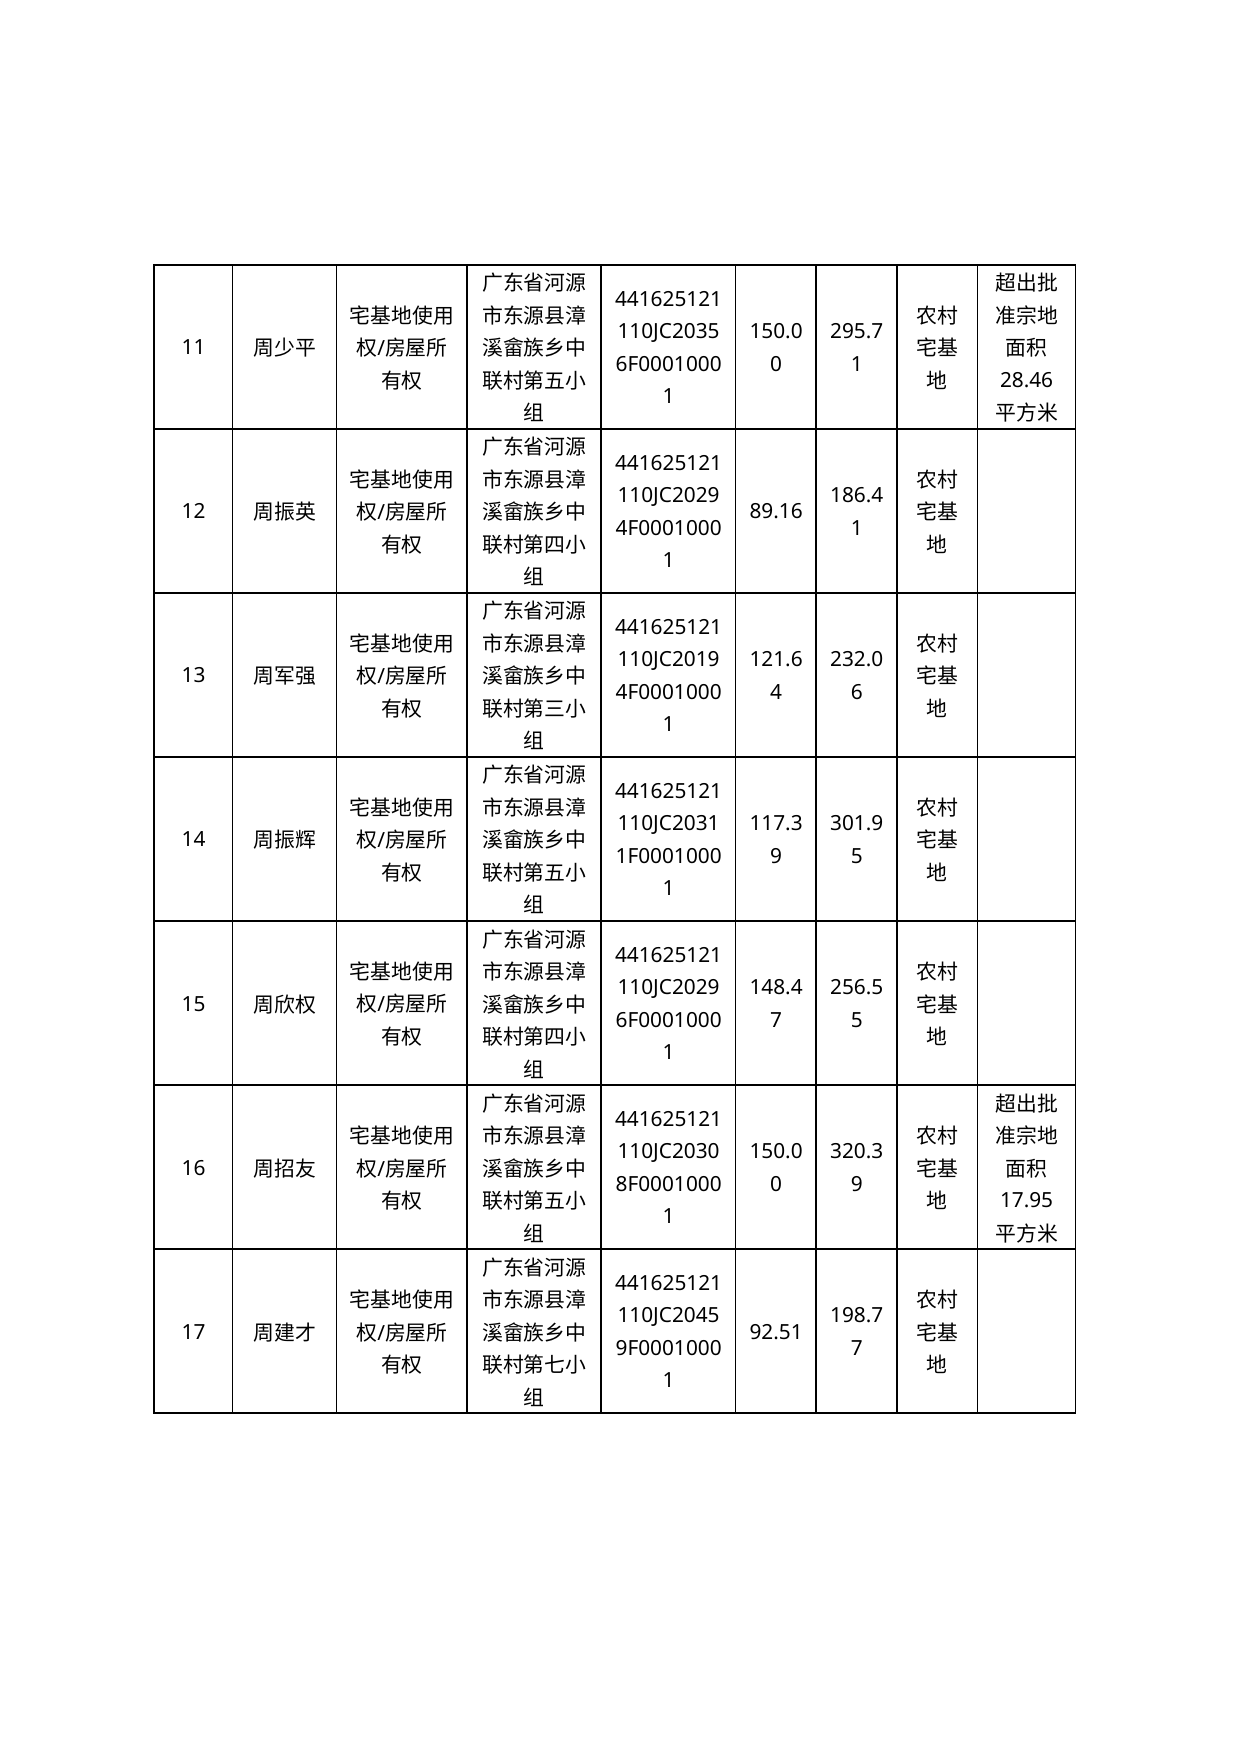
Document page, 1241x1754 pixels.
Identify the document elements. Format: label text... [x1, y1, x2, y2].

table_cell 宅基地使用权/房屋所有权 [337, 922, 466, 1084]
table_cell 周振辉 [233, 758, 336, 920]
table_cell 121.64 [736, 594, 815, 756]
table_cell 148.47 [736, 922, 815, 1084]
table_cell 441625121110JC20294F00010001 [602, 430, 735, 592]
table_cell 441625121110JC20308F00010001 [602, 1086, 735, 1248]
table_cell 广东省河源市东源县漳溪畲族乡中联村第五小组 [468, 1086, 600, 1248]
table_cell 宅基地使用权/房屋所有权 [337, 1086, 466, 1248]
table_cell 宅基地使用权/房屋所有权 [337, 594, 466, 756]
table_cell 超出批准宗地面积17.95平方米 [978, 1086, 1075, 1248]
table_cell 295.71 [817, 266, 896, 428]
table_cell 周招友 [233, 1086, 336, 1248]
table_cell 16 [155, 1086, 232, 1248]
table_cell 宅基地使用权/房屋所有权 [337, 266, 466, 428]
table_cell 13 [155, 594, 232, 756]
table_cell 广东省河源市东源县漳溪畲族乡中联村第五小组 [468, 758, 600, 920]
table_cell 农村宅基地 [898, 594, 977, 756]
table_cell 11 [155, 266, 232, 428]
table_cell 宅基地使用权/房屋所有权 [337, 1250, 466, 1412]
table_cell 198.77 [817, 1250, 896, 1412]
table_cell 15 [155, 922, 232, 1084]
table_cell 92.51 [736, 1250, 815, 1412]
table_cell 441625121110JC20356F00010001 [602, 266, 735, 428]
table_cell [978, 758, 1075, 920]
table_cell 周军强 [233, 594, 336, 756]
table_cell 89.16 [736, 430, 815, 592]
table_cell 超出批准宗地面积28.46平方米 [978, 266, 1075, 428]
table_cell 周建才 [233, 1250, 336, 1412]
table_cell 周欣权 [233, 922, 336, 1084]
table_cell 117.39 [736, 758, 815, 920]
table_cell 农村宅基地 [898, 266, 977, 428]
table_cell 广东省河源市东源县漳溪畲族乡中联村第四小组 [468, 922, 600, 1084]
table_cell 广东省河源市东源县漳溪畲族乡中联村第四小组 [468, 430, 600, 592]
table_cell 农村宅基地 [898, 1250, 977, 1412]
table_cell 广东省河源市东源县漳溪畲族乡中联村第七小组 [468, 1250, 600, 1412]
table_cell 17 [155, 1250, 232, 1412]
table_cell 441625121110JC20194F00010001 [602, 594, 735, 756]
table_cell 周振英 [233, 430, 336, 592]
table_cell 186.41 [817, 430, 896, 592]
table_cell 320.39 [817, 1086, 896, 1248]
table_cell 广东省河源市东源县漳溪畲族乡中联村第三小组 [468, 594, 600, 756]
table_cell 301.95 [817, 758, 896, 920]
table_cell 150.00 [736, 1086, 815, 1248]
table_cell 农村宅基地 [898, 430, 977, 592]
table_cell 256.55 [817, 922, 896, 1084]
table_cell [978, 430, 1075, 592]
table_cell 周少平 [233, 266, 336, 428]
table_cell 农村宅基地 [898, 1086, 977, 1248]
table_cell 150.00 [736, 266, 815, 428]
table_cell 441625121110JC20311F00010001 [602, 758, 735, 920]
table_cell 232.06 [817, 594, 896, 756]
table_cell 农村宅基地 [898, 758, 977, 920]
table_cell 农村宅基地 [898, 922, 977, 1084]
table_cell [978, 922, 1075, 1084]
table_cell 宅基地使用权/房屋所有权 [337, 430, 466, 592]
table_cell 广东省河源市东源县漳溪畲族乡中联村第五小组 [468, 266, 600, 428]
table_cell 441625121110JC20296F00010001 [602, 922, 735, 1084]
table_cell 441625121110JC20459F00010001 [602, 1250, 735, 1412]
table_cell 宅基地使用权/房屋所有权 [337, 758, 466, 920]
table_cell 12 [155, 430, 232, 592]
table_cell [978, 1250, 1075, 1412]
table_cell 14 [155, 758, 232, 920]
table_cell [978, 594, 1075, 756]
